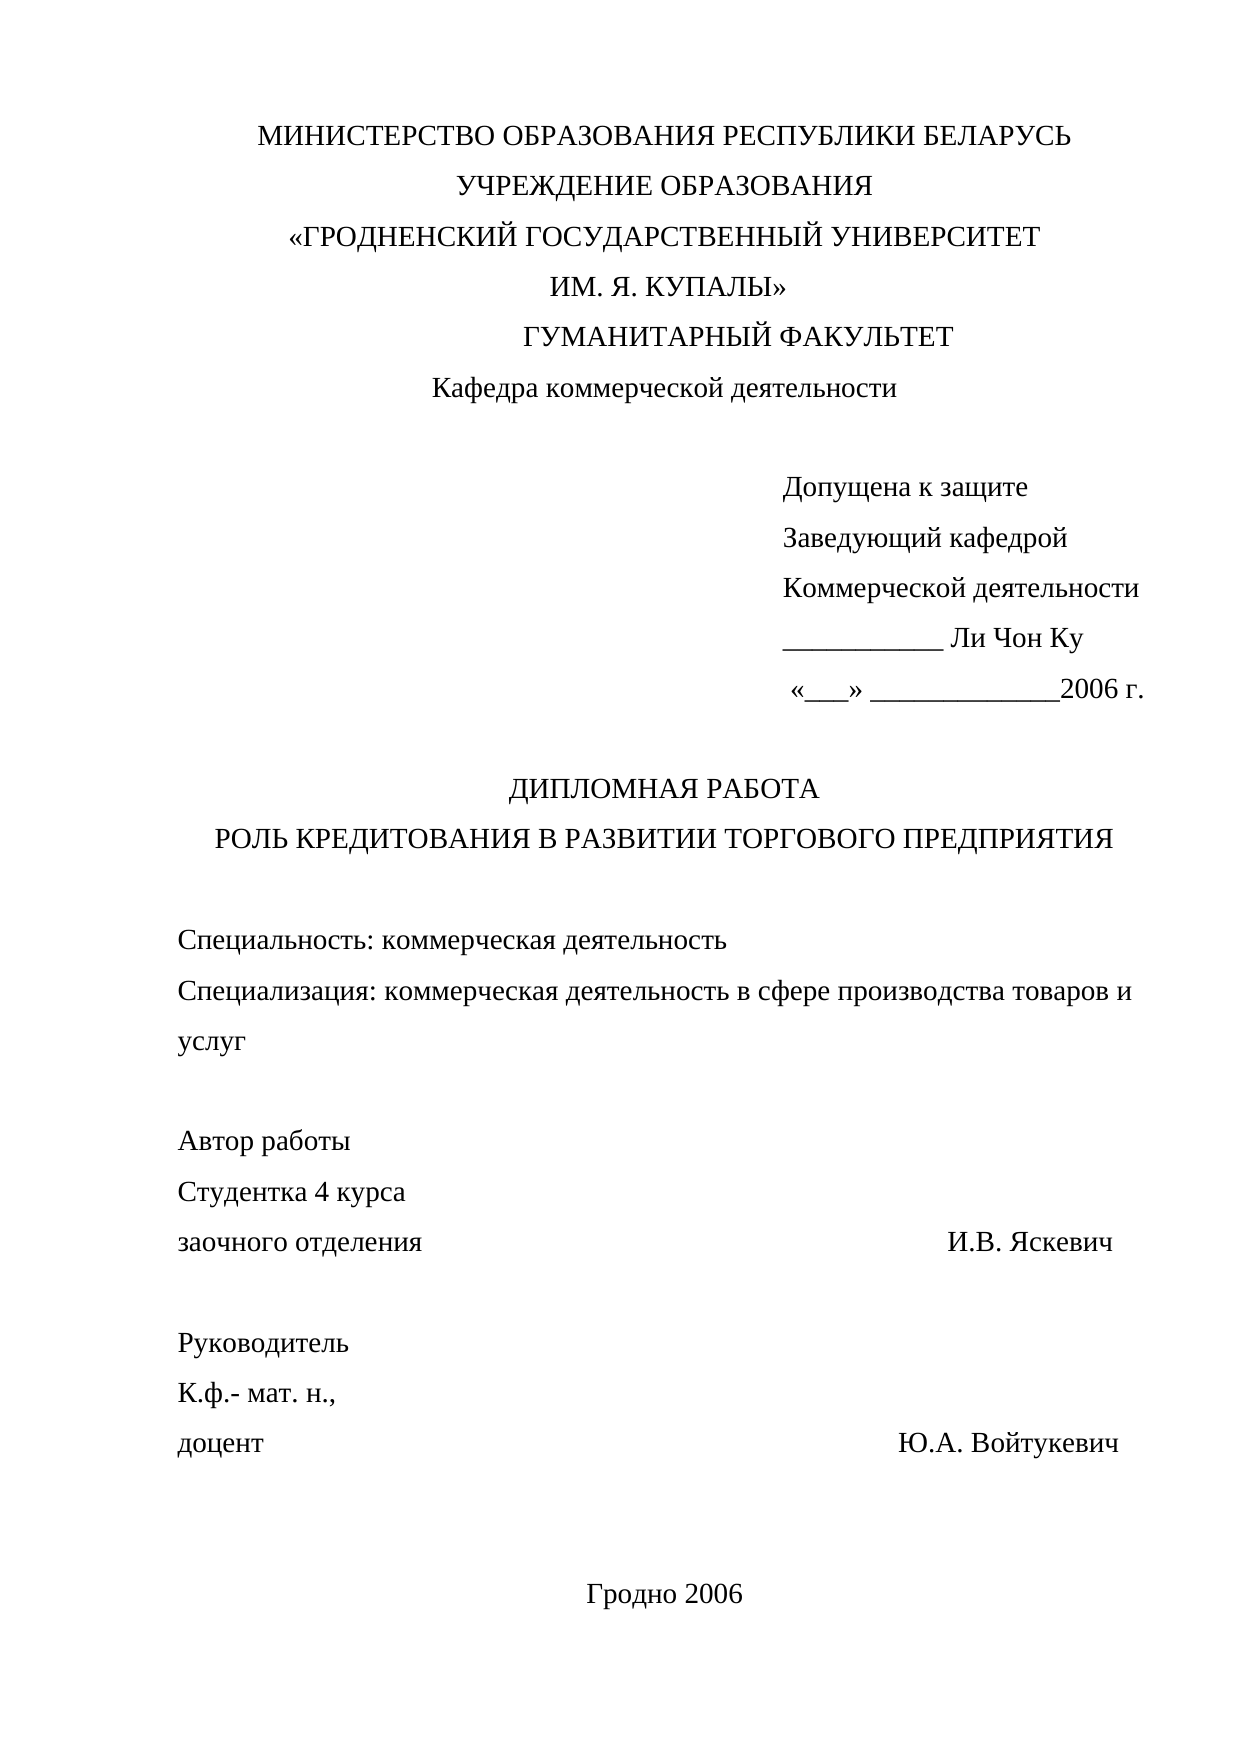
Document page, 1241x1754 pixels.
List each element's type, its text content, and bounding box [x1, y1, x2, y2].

text Допущена к защите [177, 469, 1152, 503]
text Коммерческой деятельности [177, 570, 1152, 604]
text Специализация: коммерческая деятельность в сфере производства товаров и услуг [177, 973, 1152, 1056]
text заочного отделения И.В. Яскевич [177, 1224, 1152, 1258]
text Учреждение образования [177, 168, 1152, 202]
subtitle Роль кредитования в развитии торгового предприятия [177, 822, 1152, 855]
text доцент Ю.А. Войтукевич [177, 1425, 1152, 1459]
text Руководитель [177, 1325, 1152, 1358]
text Автор работы [177, 1123, 1152, 1157]
subtitle ДИПЛОМНАЯ РАБОТА [177, 771, 1152, 805]
text ___________ Ли Чон Ку [177, 620, 1152, 654]
text гуманитарный Факультет [177, 319, 1152, 353]
text им. Я. Купалы» [177, 269, 1152, 303]
subtitle Кафедра коммерческой деятельности [177, 370, 1152, 403]
text К.ф.- мат. н., [177, 1375, 1152, 1409]
text Заведующий кафедрой [177, 520, 1152, 553]
text Студентка 4 курса [177, 1174, 1152, 1207]
text «___» _____________2006 г. [177, 671, 1152, 704]
text «Гродненский государственный университет [177, 219, 1152, 252]
subtitle Гродно 2006 [177, 1576, 1152, 1610]
title МИНИСТЕРСТВО ОБРАЗОВАНИЯ РЕСПУБЛИКИ БЕЛАРУСЬ [177, 118, 1152, 152]
subtitle Специальность: коммерческая деятельность [177, 922, 1152, 956]
